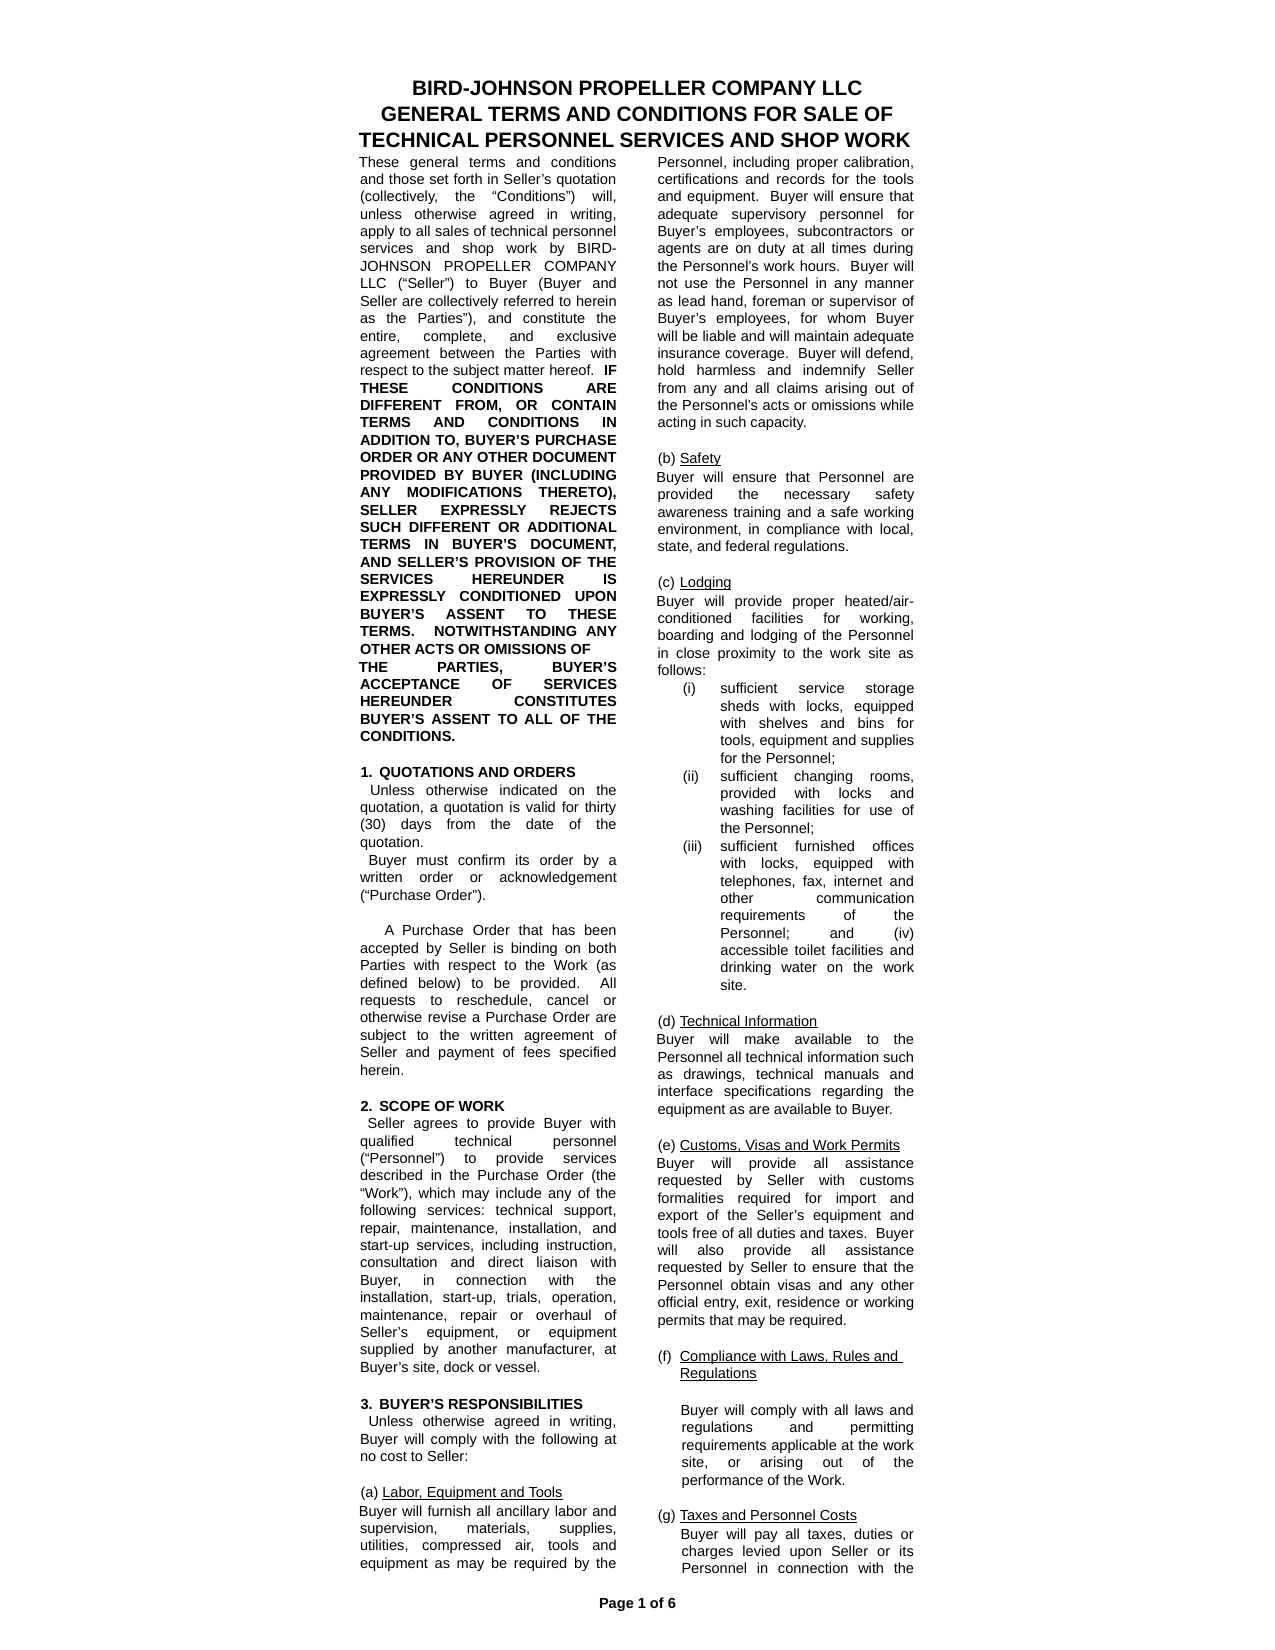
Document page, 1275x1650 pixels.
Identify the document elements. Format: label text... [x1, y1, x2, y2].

list sufficient service storage sheds with locks, equipped with shelves and bins for tools, equipment and supplies for the Personnel; [683, 680, 914, 766]
text Buyer must confirm its order by a written order or acknowledgement (“Purchase Order”). [359, 851, 617, 903]
list Taxes and Personnel Costs [658, 1507, 914, 1524]
text Unless otherwise indicated on the quotation, a quotation is valid for thirty (30) days from the date of the quotation. [359, 781, 617, 850]
text Buyer will provide all assistance requested by Seller with customs formalities required for import and export of the Seller’s equipment and tools free of all duties and taxes. Buyer will also provide all assistance requested by Seller to ensure that the Personnel obtain visas and any other official entry, exit, residence or working permits that may be required. [656, 1155, 914, 1328]
text Unless otherwise agreed in writing, Buyer will comply with the following at no cost to Seller: [359, 1413, 617, 1465]
list Compliance with Laws, Rules and Regulations [658, 1347, 914, 1382]
list sufficient changing rooms, provided with locks and washing facilities for use of the Personnel; [683, 767, 914, 836]
list Technical Information [658, 1012, 914, 1029]
list Labor, Equipment and Tools [360, 1484, 617, 1501]
text Buyer will make available to the Personnel all technical information such as drawings, technical manuals and interface specifications regarding the equipment as are available to Buyer. [656, 1031, 914, 1117]
list QUOTATIONS AND ORDERS [360, 763, 617, 780]
list BUYER’S RESPONSIBILITIES [360, 1395, 617, 1412]
list Lodging [658, 574, 914, 591]
text GENERAL TERMS AND CONDITIONS FOR SALE OF [381, 102, 914, 126]
text TECHNICAL PERSONNEL SERVICES AND SHOP WORK [359, 127, 914, 151]
text Buyer will furnish all ancillary labor and supervision, materials, supplies, utilities, compressed air, tools and equipment as may be required by the Personnel, including proper calibration, certifications and records for the tools and equipment. Buyer will ensure that adequate supervisory personnel for Buyer’s employees, subcontractors or agents are on duty at all times during the Personnel’s work hours. Buyer will not use the Personnel in any manner as lead hand, foreman or supervisor of Buyer’s employees, for whom Buyer will be liable and will maintain adequate insurance coverage. Buyer will defend, hold harmless and indemnify Seller from any and all claims arising out of the Personnel’s acts or omissions while acting in such capacity. [656, 153, 914, 431]
text Buyer will comply with all laws and regulations and permitting requirements applicable at the work site, or arising out of the performance of the Work. [680, 1402, 914, 1488]
list Safety [658, 450, 914, 467]
list sufficient furnished offices with locks, equipped with telephones, fax, internet and other communication requirements of the Personnel; and (iv) accessible toilet facilities and drinking water on the work site. [683, 837, 914, 993]
list SCOPE OF WORK [360, 1097, 617, 1114]
text BIRD-JOHNSON PROPELLER COMPANY LLC [360, 76, 914, 100]
text Seller agrees to provide Buyer with qualified technical personnel (“Personnel”) to provide services described in the Purchase Order (the “Work”), which may include any of the following services: technical support, repair, maintenance, installation, and start-up services, including instruction, consultation and direct liaison with Buyer, in connection with the installation, start-up, trials, operation, maintenance, repair or overhaul of Seller’s equipment, or equipment supplied by another manufacturer, at Buyer’s site, dock or vessel. [359, 1115, 617, 1375]
text Buyer will ensure that Personnel are provided the necessary safety awareness training and a safe working environment, in compliance with local, state, and federal regulations. [656, 468, 914, 555]
text These general terms and conditions and those set forth in Seller’s quotation (collectively, the “Conditions”) will, unless otherwise agreed in writing, apply to all sales of technical personnel services and shop work by BIRD-JOHNSON PROPELLER COMPANY LLC (“Seller”) to Buyer (Buyer and Seller are collectively referred to herein as the Parties”), and constitute the entire, complete, and exclusive agreement between the Parties with respect to the subject matter hereof. IF THESE CONDITIONS ARE DIFFERENT FROM, OR CONTAIN TERMS AND CONDITIONS IN ADDITION TO, BUYER’S PURCHASE ORDER OR ANY OTHER DOCUMENT PROVIDED BY BUYER (INCLUDING ANY MODIFICATIONS THERETO), SELLER EXPRESSLY REJECTS SUCH DIFFERENT OR ADDITIONAL TERMS IN BUYER’S DOCUMENT, AND SELLER’S PROVISION OF THE SERVICES HEREUNDER IS EXPRESSLY CONDITIONED UPON BUYER’S ASSENT TO THESE TERMS. NOTWITHSTANDING ANY OTHER ACTS OR OMISSIONS OF [359, 153, 617, 657]
text Buyer will provide proper heated/air-conditioned facilities for working, boarding and lodging of the Personnel in close proximity to the work site as follows: [656, 592, 914, 679]
text A Purchase Order that has been accepted by Seller is binding on both Parties with respect to the Work (as defined below) to be provided. All requests to reschedule, cancel or otherwise revise a Purchase Order are subject to the written agreement of Seller and payment of fees specified herein. [359, 922, 617, 1078]
text THE PARTIES, BUYER’S ACCEPTANCE OF SERVICES HEREUNDER CONSTITUTES BUYER’S ASSENT TO ALL OF THE CONDITIONS. [359, 658, 617, 744]
list Customs, Visas and Work Permits [658, 1136, 914, 1153]
